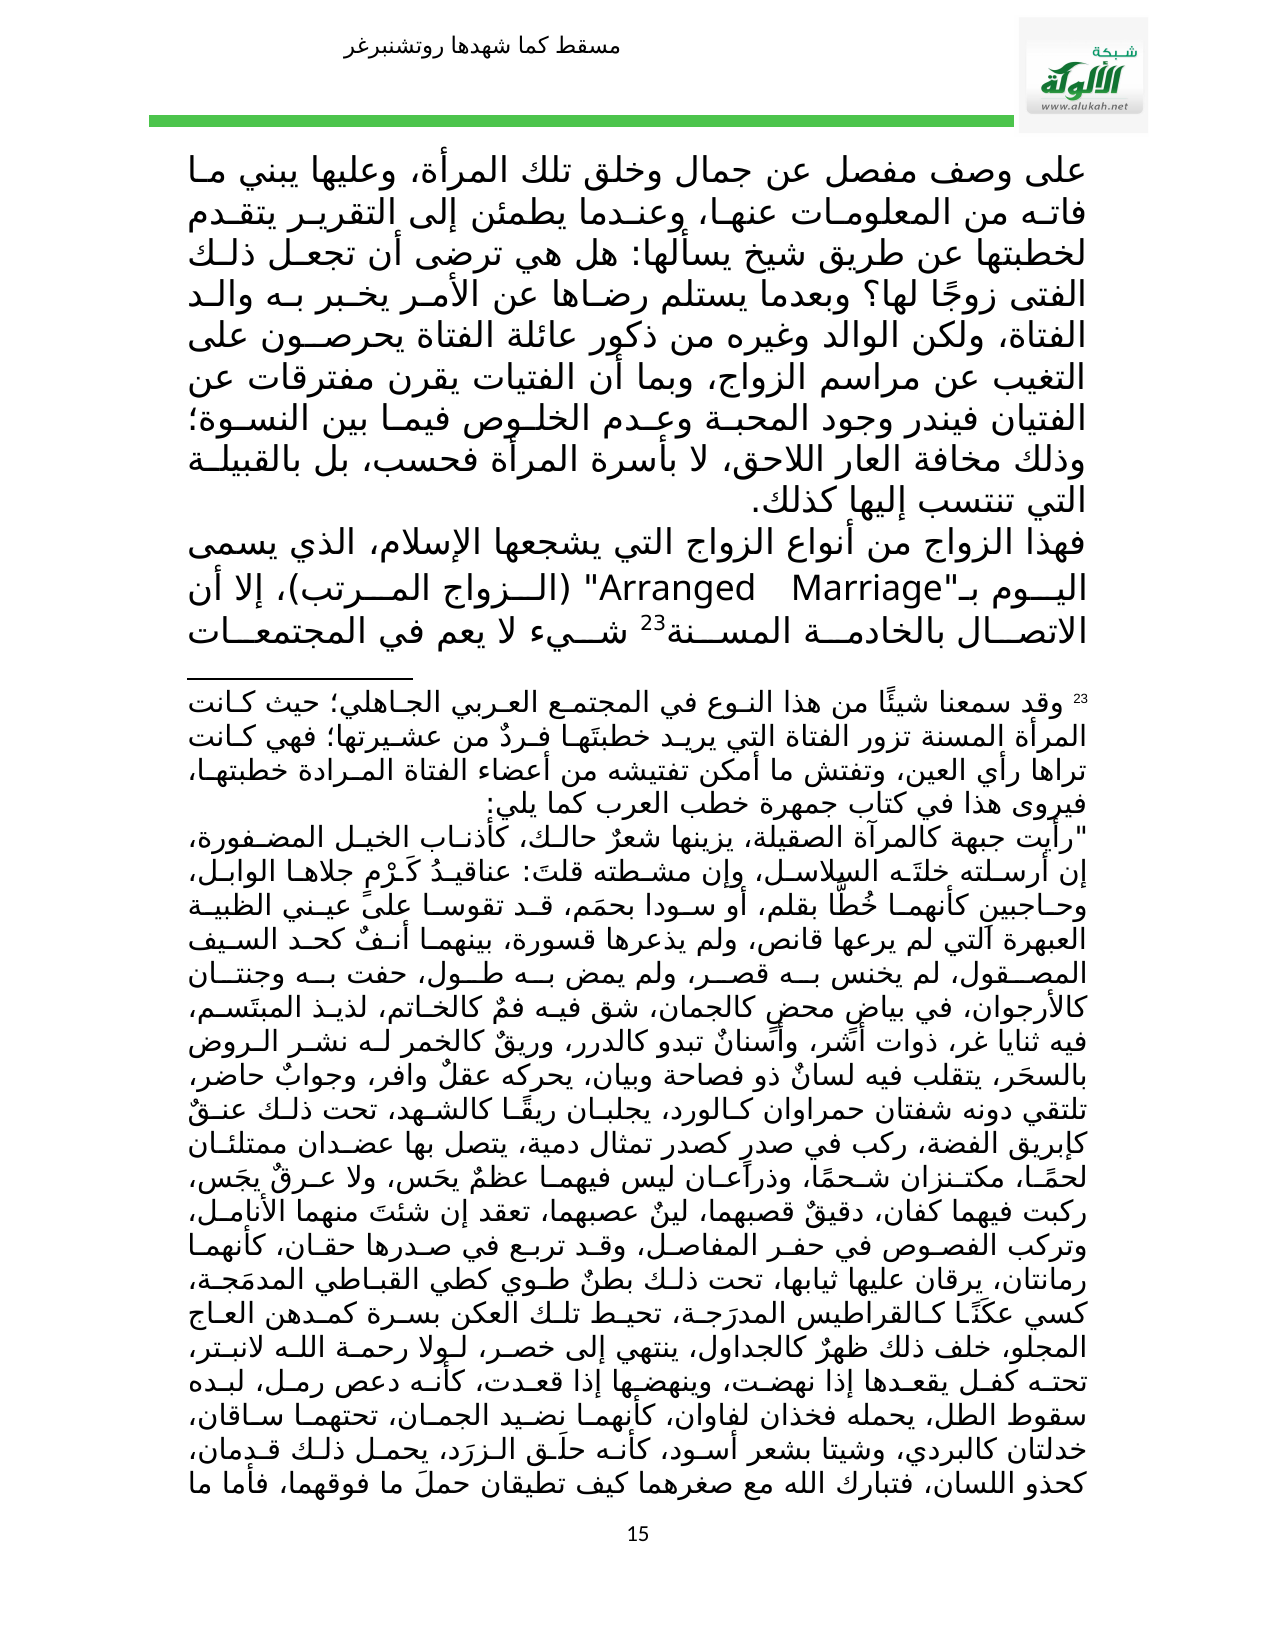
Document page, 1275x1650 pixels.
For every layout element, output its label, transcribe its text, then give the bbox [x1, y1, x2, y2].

text فهذا الزواج من أنواع الزواج التي يشجعها الإسلام، الذي يسمى اليوم بـ"Arranged Marriage" (الزواج المرتب)، إلا أن الاتصال بالخادمة المسنة شيء لا يعم في المجتمعات الأخرى، وهذا ليس بما يضر، بل الأحسن أن يتعرف الخاطب على الفتاة التي يريد خطبتها؛ كيلا يحدث شيء من النزاع بعد عقد الزواج. [187, 521, 1088, 652]
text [187, 150, 1088, 521]
